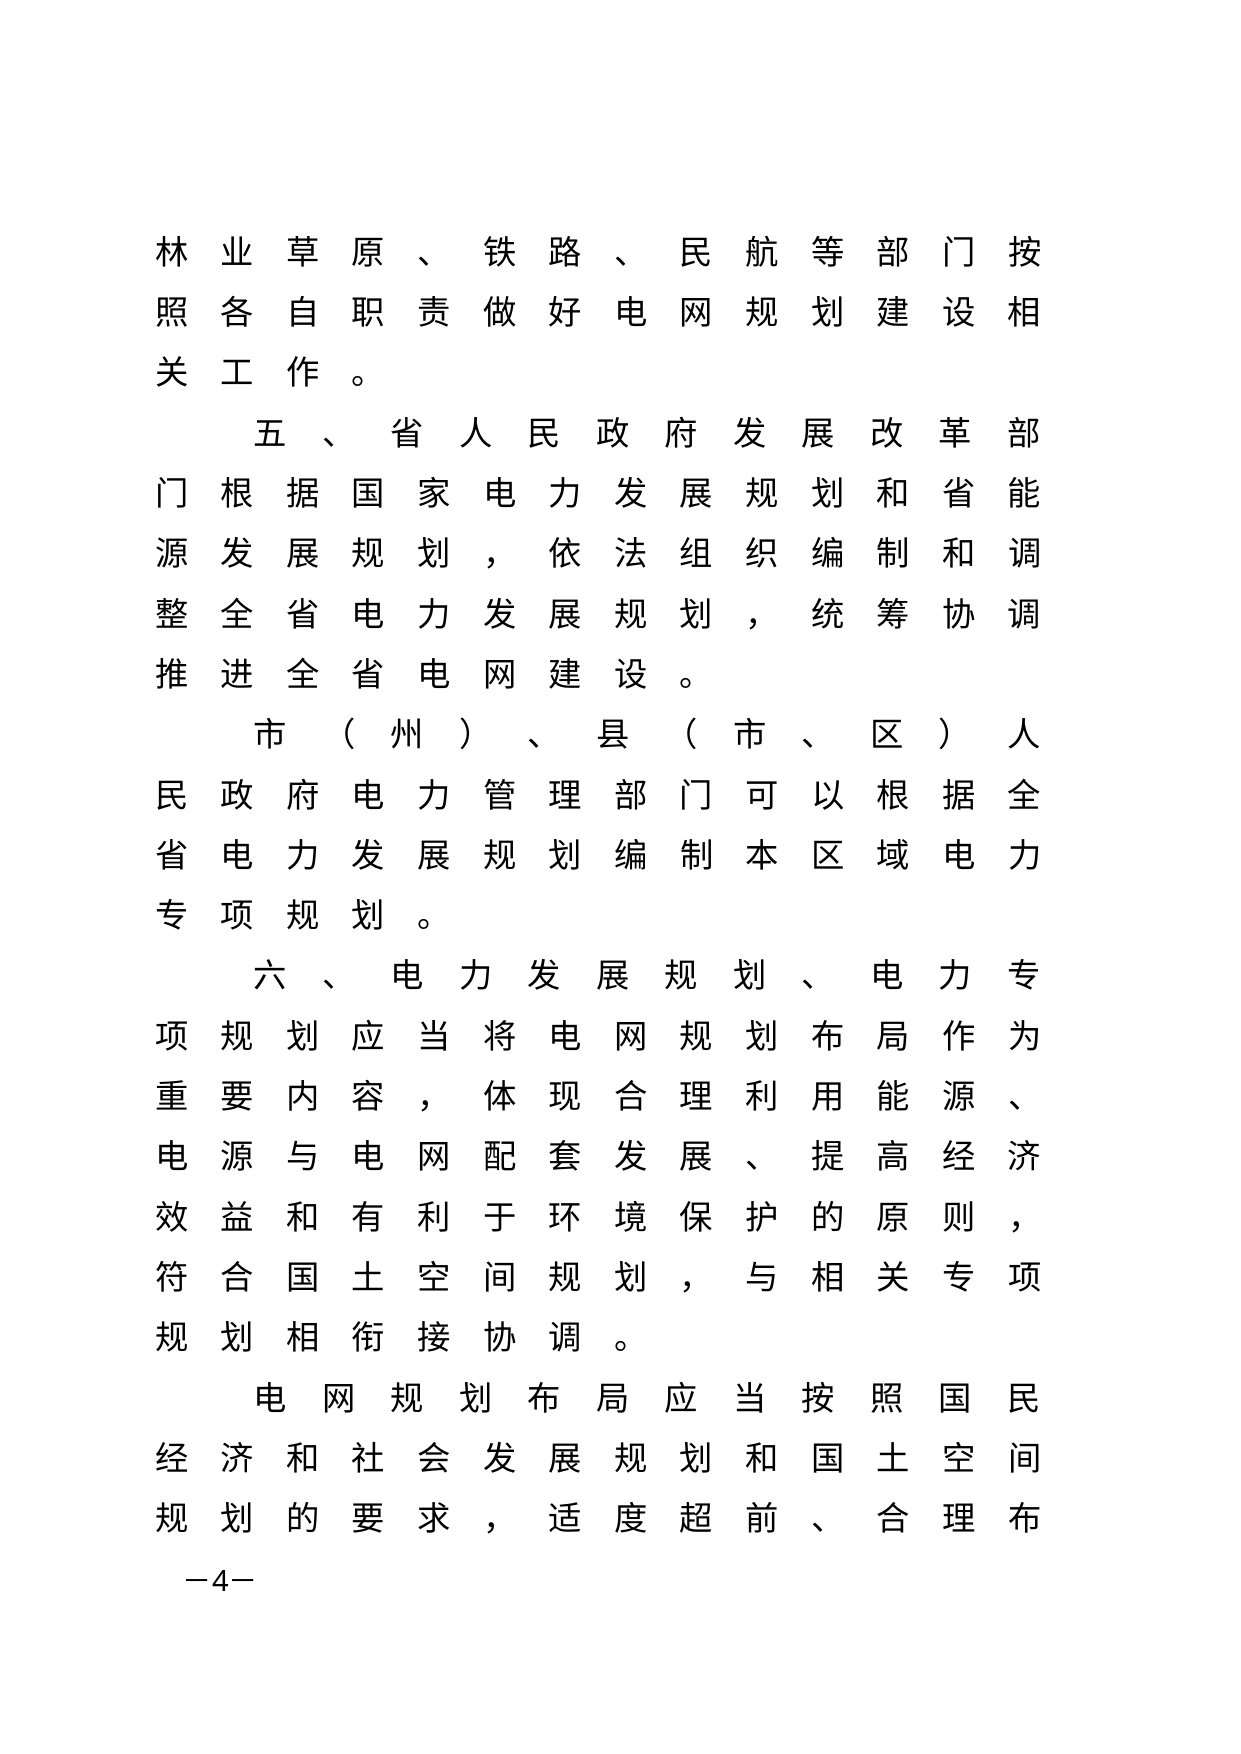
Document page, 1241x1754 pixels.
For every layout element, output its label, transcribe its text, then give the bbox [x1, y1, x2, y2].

list 市（州）、县（市、区）人民政府电力管理部门可以根据全省电力发展规划编制本区域电力专项规划。 [155, 702, 1073, 943]
list 五、省人民政府发展改革部门根据国家电力发展规划和省能源发展规划，依法组织编制和调整全省电力发展规划，统筹协调推进全省电网建设。 [155, 400, 1073, 702]
list 自然资源、生态环境、住房城乡建设、农业农村、交通运输、水行政、公安、应急管理、林业草原、铁路、民航等部门按照各自职责做好电网规划建设相关工作。 [155, 219, 1073, 400]
list 电网规划布局应当按照国民经济和社会发展规划和国土空间规划的要求，适度超前、合理布局输电通道、变电站、换流站、配电站（所），提高清洁能源在省内的消纳水平；强化主干电网网架，补足区域电网短板，提高电网承载能力、供电能力和抗灾能力，提升电网系统数字化、智能化水平，降低用能成本。 [155, 1365, 1073, 1546]
list 六、电力发展规划、电力专项规划应当将电网规划布局作为重要内容，体现合理利用能源、电源与电网配套发展、提高经济效益和有利于环境保护的原则，符合国土空间规划，与相关专项规划相衔接协调。 [155, 943, 1073, 1365]
